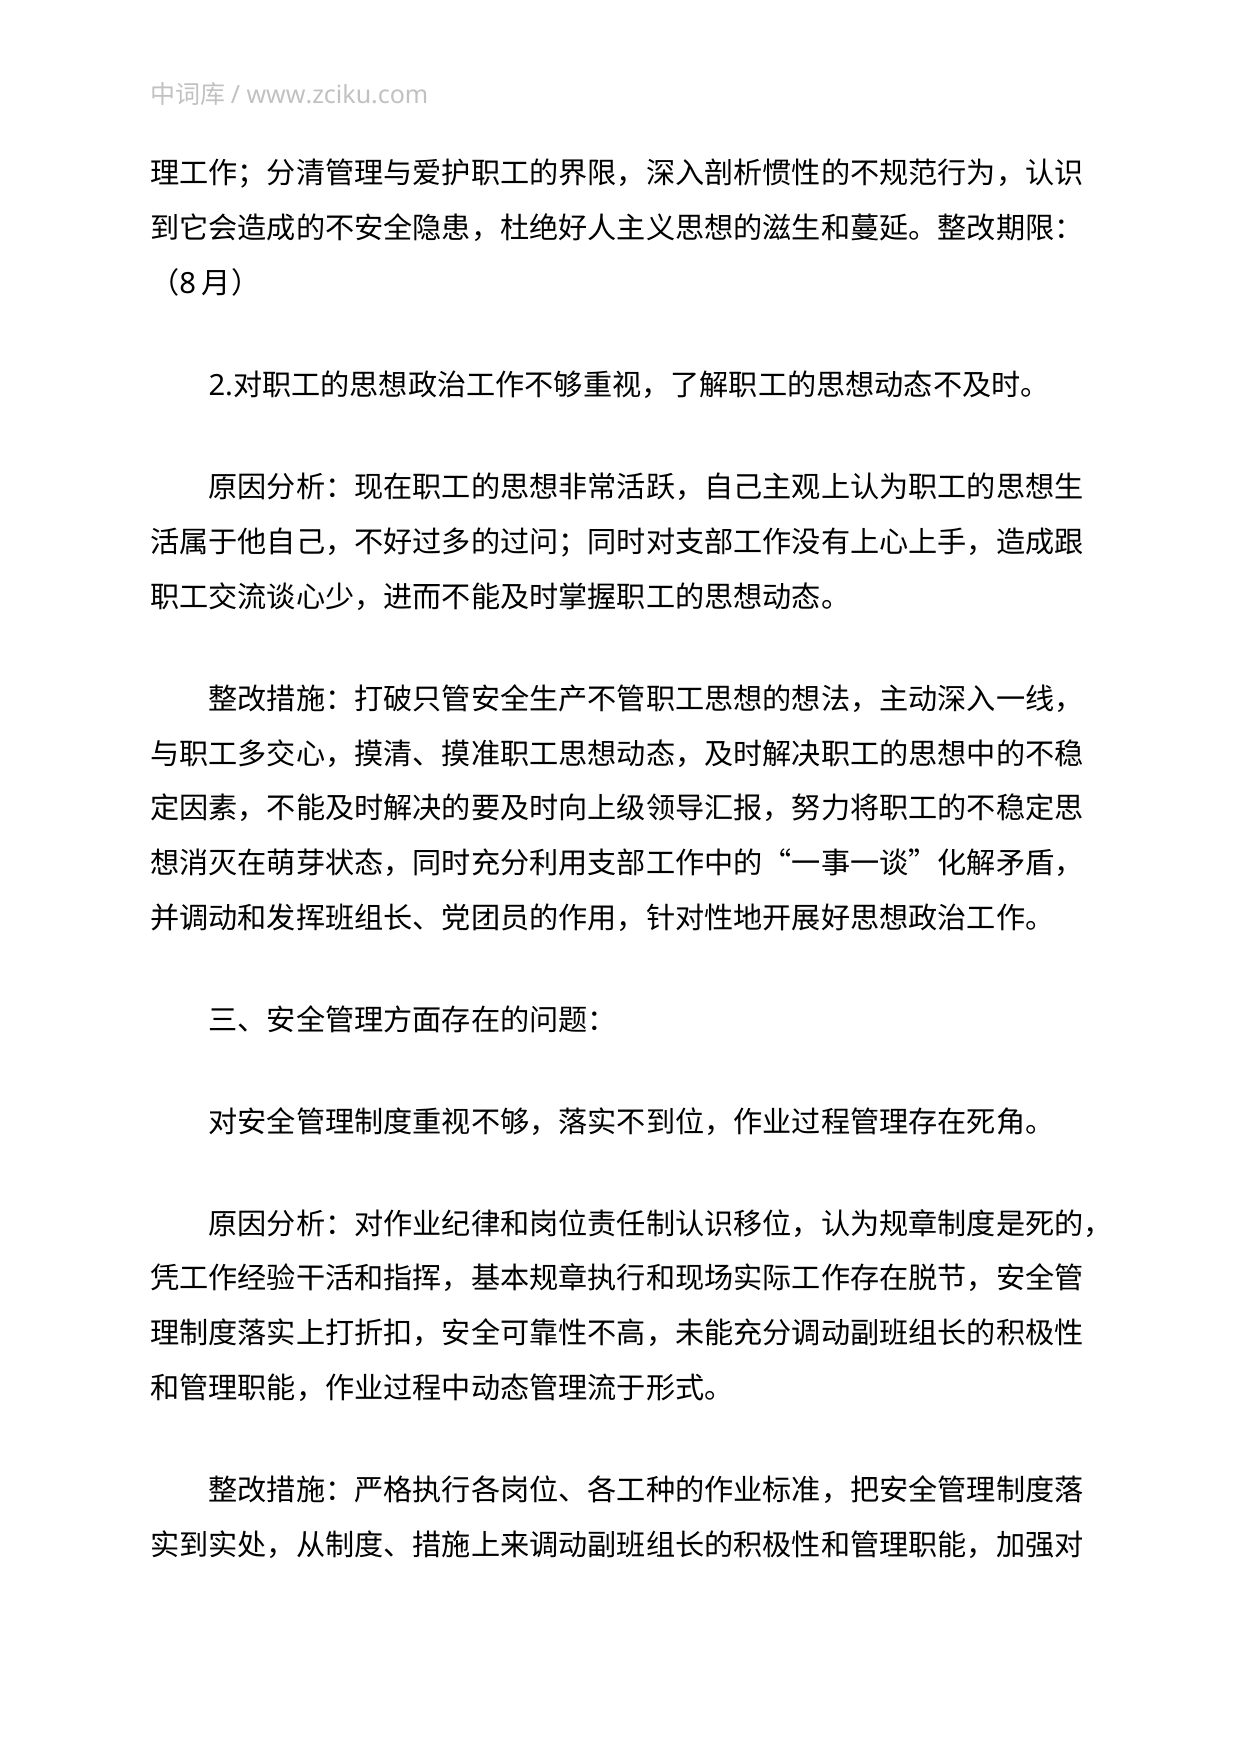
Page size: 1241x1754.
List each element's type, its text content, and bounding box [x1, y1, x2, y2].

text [150, 150, 1090, 302]
text 整改措施：打破只管安全生产不管职工思想的想法，主动深入一线，与职工多交心，摸清、摸准职工思想动态，及时解决职工的思想中的不稳定因素，不能及时解决的要及时向上级领导汇报，努力将职工的不稳定思想消灭在萌芽状态，同时充分利用支部工作中的“一事一谈”化解矛盾，并调动和发挥班组长、党团员的作用，针对性地开展好思想政治工作。 [150, 675, 1090, 937]
text 三、安全管理方面存在的问题： [150, 997, 1090, 1039]
text 对安全管理制度重视不够，落实不到位，作业过程管理存在死角。 [150, 1098, 1090, 1141]
text 原因分析：现在职工的思想非常活跃，自己主观上认为职工的思想生活属于他自己，不好过多的过问；同时对支部工作没有上心上手，造成跟职工交流谈心少，进而不能及时掌握职工的思想动态。 [150, 464, 1090, 616]
text 原因分析：对作业纪律和岗位责任制认识移位，认为规章制度是死的，凭工作经验干活和指挥，基本规章执行和现场实际工作存在脱节，安全管理制度落实上打折扣，安全可靠性不高，未能充分调动副班组长的积极性和管理职能，作业过程中动态管理流于形式。 [150, 1200, 1090, 1407]
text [150, 1467, 1090, 1564]
text 2.对职工的思想政治工作不够重视，了解职工的思想动态不及时。 [150, 362, 1090, 404]
